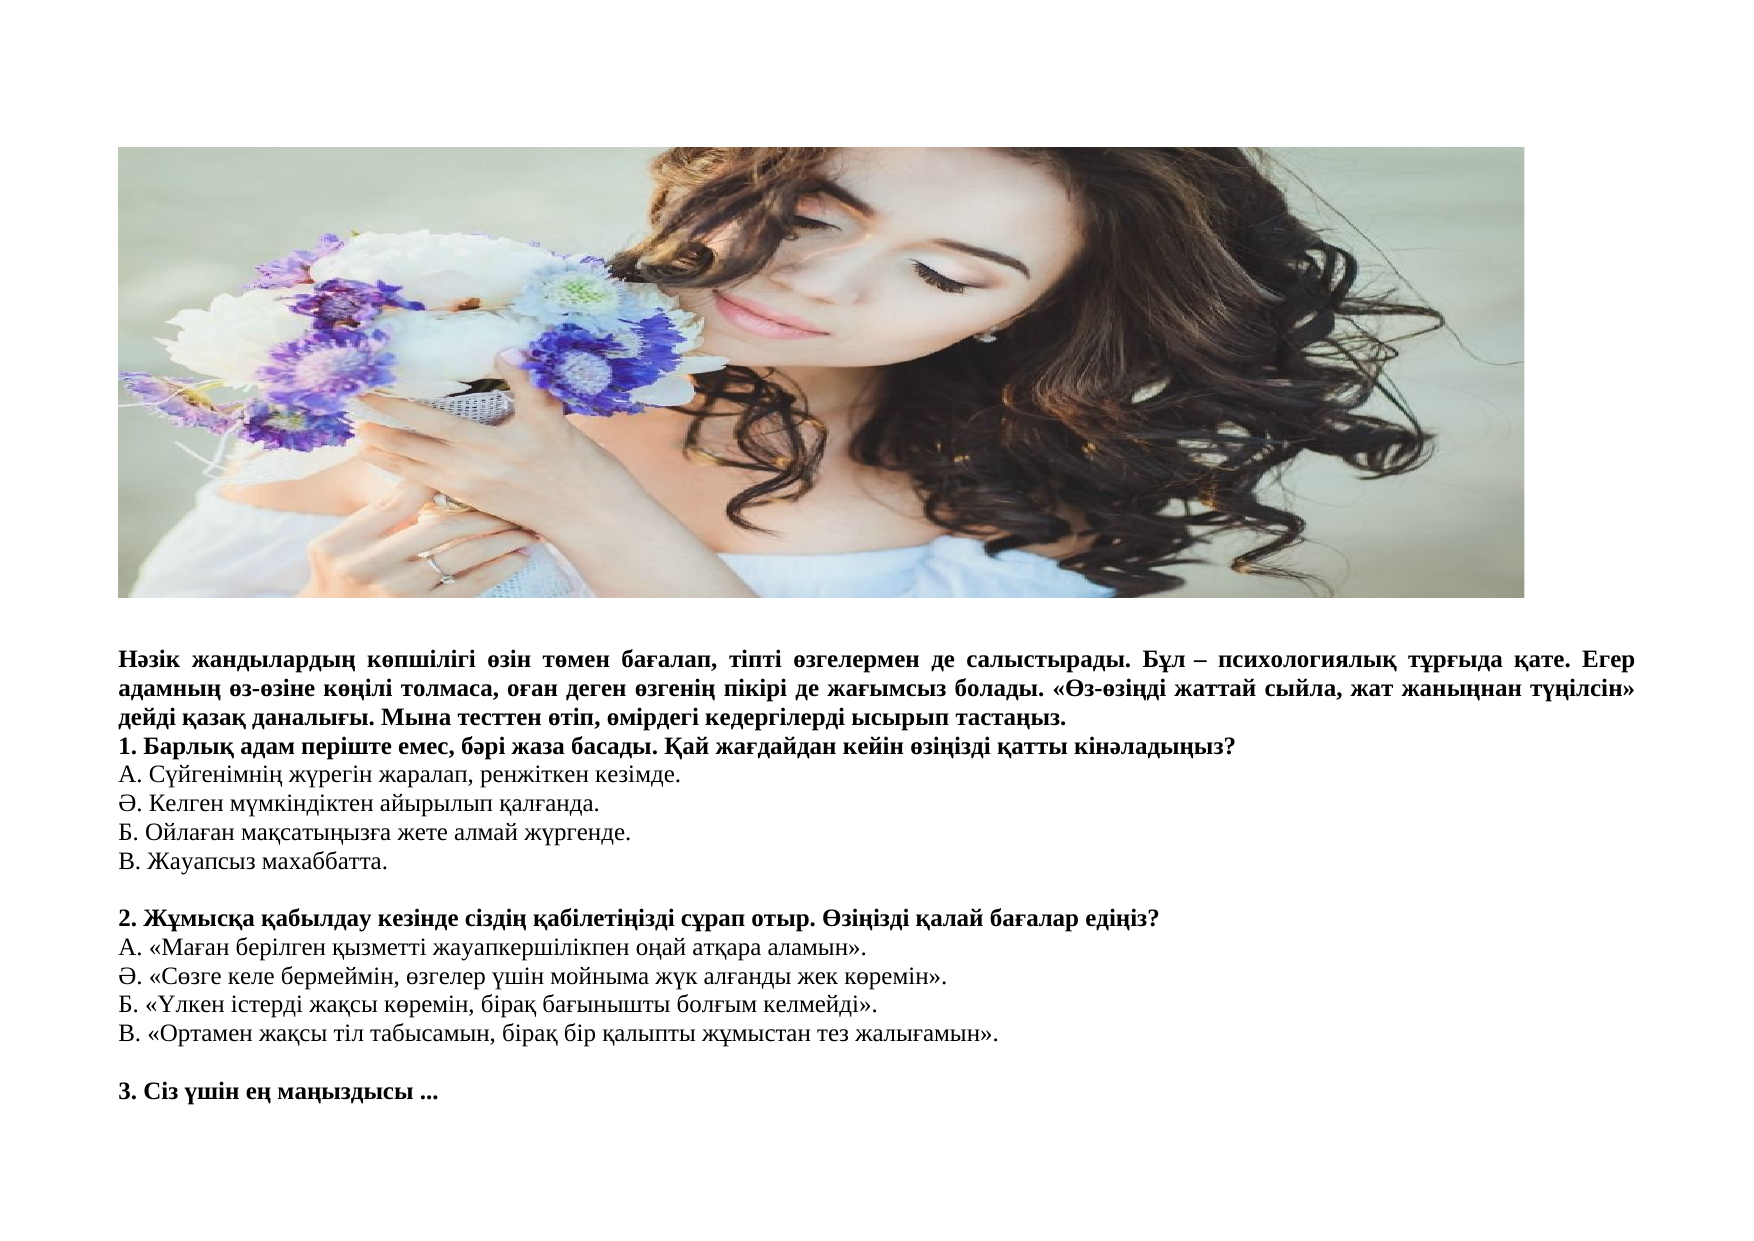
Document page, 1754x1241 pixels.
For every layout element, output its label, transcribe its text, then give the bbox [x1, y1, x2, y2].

text А. Сүйгенімнің жүрегін жаралап, ренжіткен кезімде. Ә. Келген мүмкіндіктен айырылып қалғанда. Б. Ойлаған мақсатыңызға жете алмай жүргенде. В. Жауапсыз махаббатта. 2. Жұмысқа қабылдау кезінде сіздің қабілетіңізді сұрап отыр. Өзіңізді қалай бағалар едіңіз? [118, 759, 1636, 932]
text А. «Маған берілген қызметті жауапкершілікпен оңай атқара аламын». Ә. «Сөзге келе бермеймін, өзгелер үшін мойныма жүк алғанды жек көремін». Б. «Үлкен істерді жақсы көремін, бірақ бағынышты болғым келмейді». В. «Ортамен жақсы тіл табысамын, бірақ бір қалыпты жұмыстан тез жалығамын». 3. Сіз үшін ең маңыздысы ... [118, 932, 1636, 1104]
picture [118, 147, 1525, 598]
text Нәзік жандылардың көпшілігі өзін төмен бағалап, тіпті өзгелермен де салыстырады. Бұл – психологиялық тұрғыда қате. Егер адамның өз-өзіне көңілі толмаса, оған деген өзгенің пікірі де жағымсыз болады. «Өз-өзіңді жаттай сыйла, жат жаныңнан түңілсін» дейді қазақ даналығы. Мына тесттен өтіп, өмірдегі кедергілерді ысырып тастаңыз. [118, 644, 1636, 731]
text 1. Барлық адам періште емес, бәрі жаза басады. Қай жағдайдан кейін өзіңізді қатты кінәладыңыз? [118, 731, 1636, 759]
